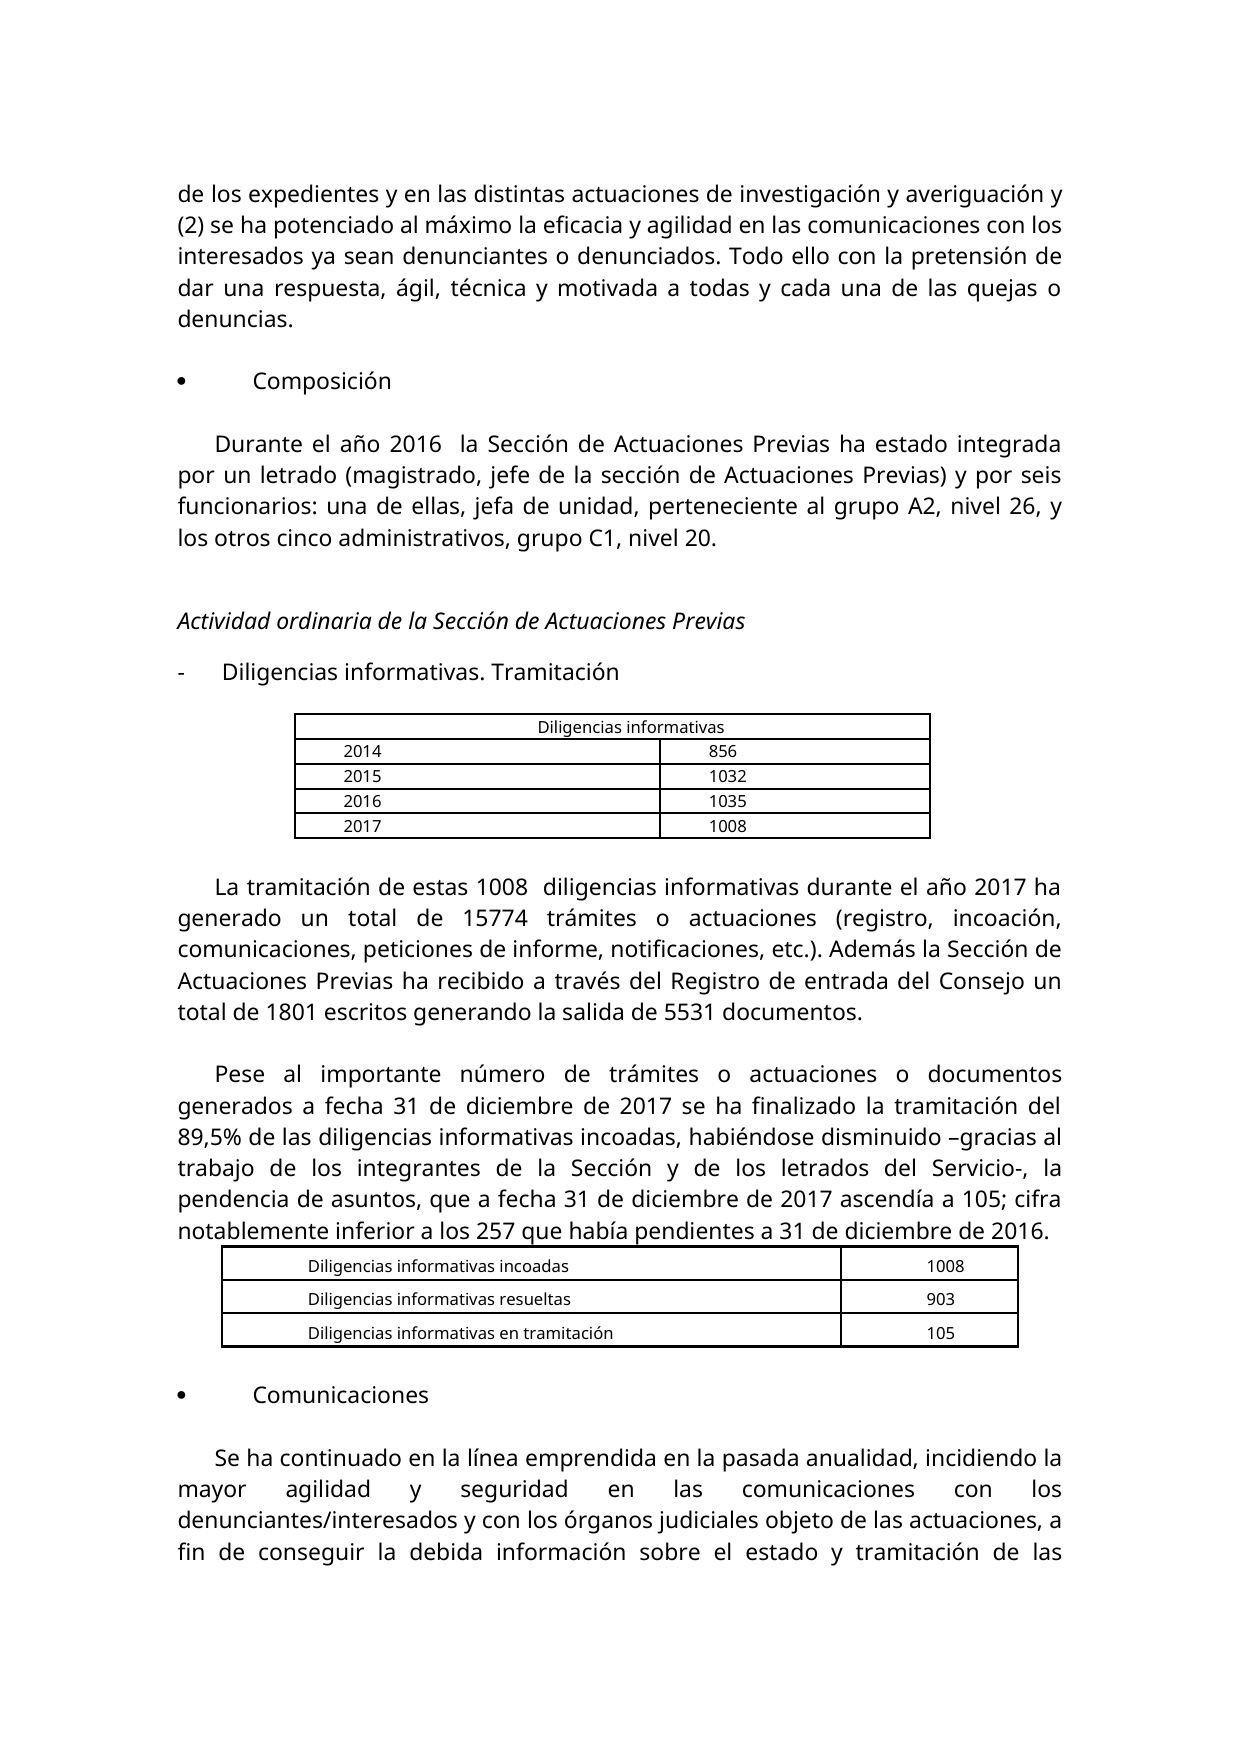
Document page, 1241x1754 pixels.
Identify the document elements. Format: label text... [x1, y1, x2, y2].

table_cell 2016 [296, 790, 659, 812]
text La tramitación de estas 1008 diligencias informativas durante el año 2017 ha generado un total de 15774 trámites o actuaciones (registro, incoación, comunicaciones, peticiones de informe, notificaciones, etc.). Además la Sección de Actuaciones Previas ha recibido a través del Registro de entrada del Consejo un total de 1801 escritos generando la salida de 5531 documentos. [177, 870, 1063, 1027]
table_cell 2015 [296, 765, 659, 787]
text Pese al importante número de trámites o actuaciones o documentos generados a fecha 31 de diciembre de 2017 se ha finalizado la tramitación del 89,5% de las diligencias informativas incoadas, habiéndose disminuido –gracias al trabajo de los integrantes de la Sección y de los letrados del Servicio-, la pendencia de asuntos, que a fecha 31 de diciembre de 2017 ascendía a 105; cifra notablemente inferior a los 257 que había pendientes a 31 de diciembre de 2016. [177, 1058, 1063, 1245]
table_cell 2017 [296, 814, 659, 837]
table_cell Diligencias informativas resueltas [223, 1281, 840, 1312]
table_cell 1035 [661, 790, 929, 812]
list Comunicaciones [177, 1379, 1063, 1410]
table_cell 2014 [296, 740, 659, 763]
table_header 1008 [842, 1248, 1017, 1279]
table_cell 1008 [661, 814, 929, 837]
list Composición [177, 365, 1063, 396]
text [177, 1441, 1063, 1566]
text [177, 177, 1063, 333]
list Diligencias informativas. Tramitación [177, 656, 1063, 688]
table_header Diligencias informativas incoadas [223, 1248, 840, 1279]
table_cell 105 [842, 1314, 1017, 1345]
table_cell 856 [661, 740, 929, 763]
table_cell 903 [842, 1281, 1017, 1312]
table_header Diligencias informativas [296, 715, 929, 738]
table_cell 1032 [661, 765, 929, 787]
text Actividad ordinaria de la Sección de Actuaciones Previas [177, 604, 1063, 636]
text Durante el año 2016 la Sección de Actuaciones Previas ha estado integrada por un letrado (magistrado, jefe de la sección de Actuaciones Previas) y por seis funcionarios: una de ellas, jefa de unidad, perteneciente al grupo A2, nivel 26, y los otros cinco administrativos, grupo C1, nivel 20. [177, 427, 1063, 552]
table_cell Diligencias informativas en tramitación [223, 1314, 840, 1345]
